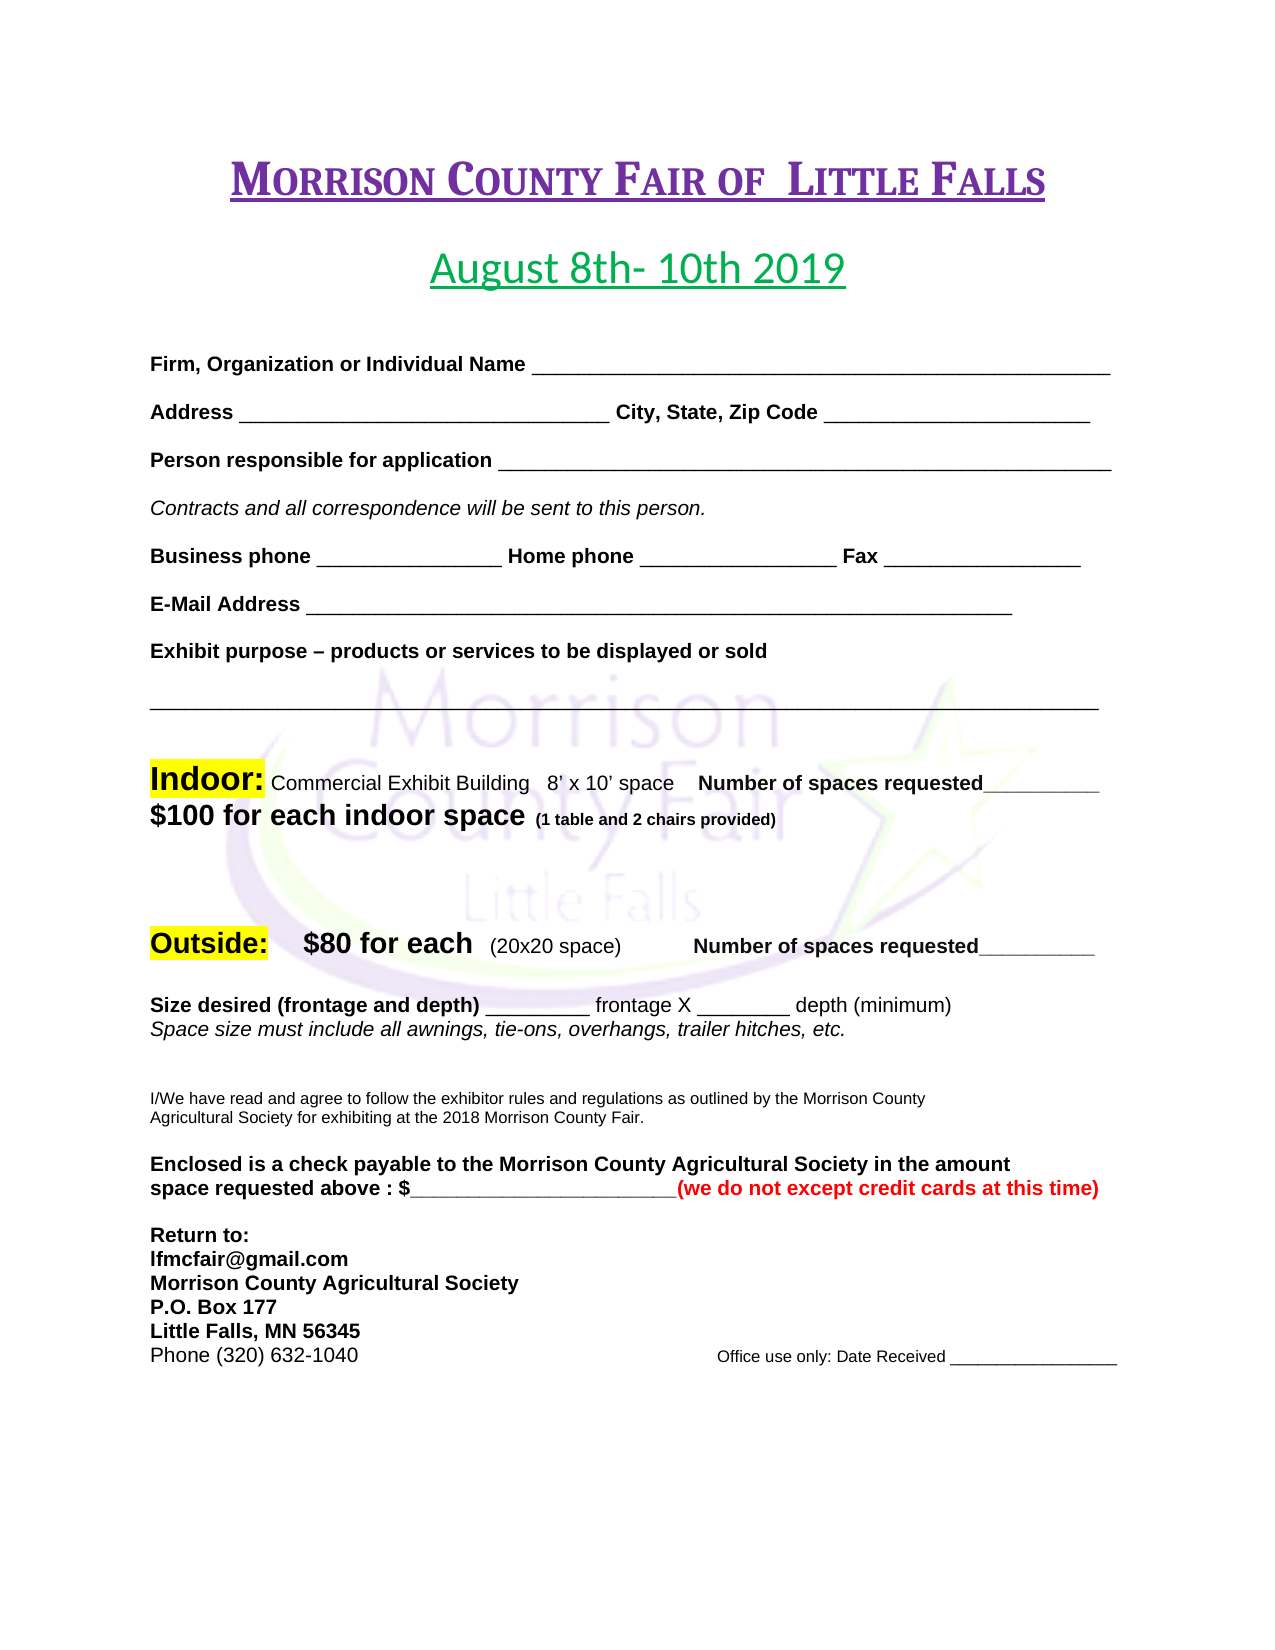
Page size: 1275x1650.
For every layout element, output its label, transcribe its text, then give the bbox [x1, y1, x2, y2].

text $100 for each indoor space (1 table and 2 chairs provided) [150, 798, 1125, 831]
text Address ________________________________ City, State, Zip Code _______________________ [150, 400, 1125, 424]
title Morrison County Fair of Little Falls [150, 150, 1125, 207]
text Contracts and all correspondence will be sent to this person. [150, 496, 1125, 519]
text Indoor: Commercial Exhibit Building 8’ x 10’ space Number of spaces requested__________ [265, 759, 1125, 798]
text Space size must include all awnings, tie-ons, overhangs, trailer hitches, etc. [150, 1017, 1125, 1041]
text Little Falls, MN 56345 [150, 1319, 1125, 1343]
text I/We have read and agree to follow the exhibitor rules and regulations as outlined by the Morrison County [150, 1089, 1125, 1108]
text Exhibit purpose – products or services to be displayed or sold [150, 639, 1125, 663]
text Morrison County Agricultural Society [150, 1271, 1125, 1295]
text __________________________________________________________________________________ [150, 687, 1125, 711]
text Agricultural Society for exhibiting at the 2018 Morrison County Fair. [150, 1108, 1125, 1127]
text Enclosed is a check payable to the Morrison County Agricultural Society in the amount [150, 1151, 1125, 1175]
text lfmcfair@gmail.com [150, 1247, 1125, 1271]
text Firm, Organization or Individual Name __________________________________________________ [150, 352, 1125, 376]
text E-Mail Address _____________________________________________________________ [150, 591, 1125, 615]
text Outside: $80 for each (20x20 space) Number of spaces requested__________ [268, 926, 1125, 960]
text Size desired (frontage and depth) _________ frontage X ________ depth (minimum) [150, 993, 1125, 1017]
text Person responsible for application _____________________________________________________ [150, 448, 1125, 472]
text Business phone ________________ Home phone _________________ Fax _________________ [150, 543, 1125, 567]
text August 8th- 10th 2019 [150, 239, 1125, 295]
text Return to: [150, 1223, 1125, 1247]
text P.O. Box 177 [150, 1295, 1125, 1319]
text space requested above : $_______________________(we do not except credit cards at this time) [150, 1175, 1125, 1199]
text Phone (320) 632-1040 Office use only: Date Received __________________ [150, 1343, 1125, 1367]
